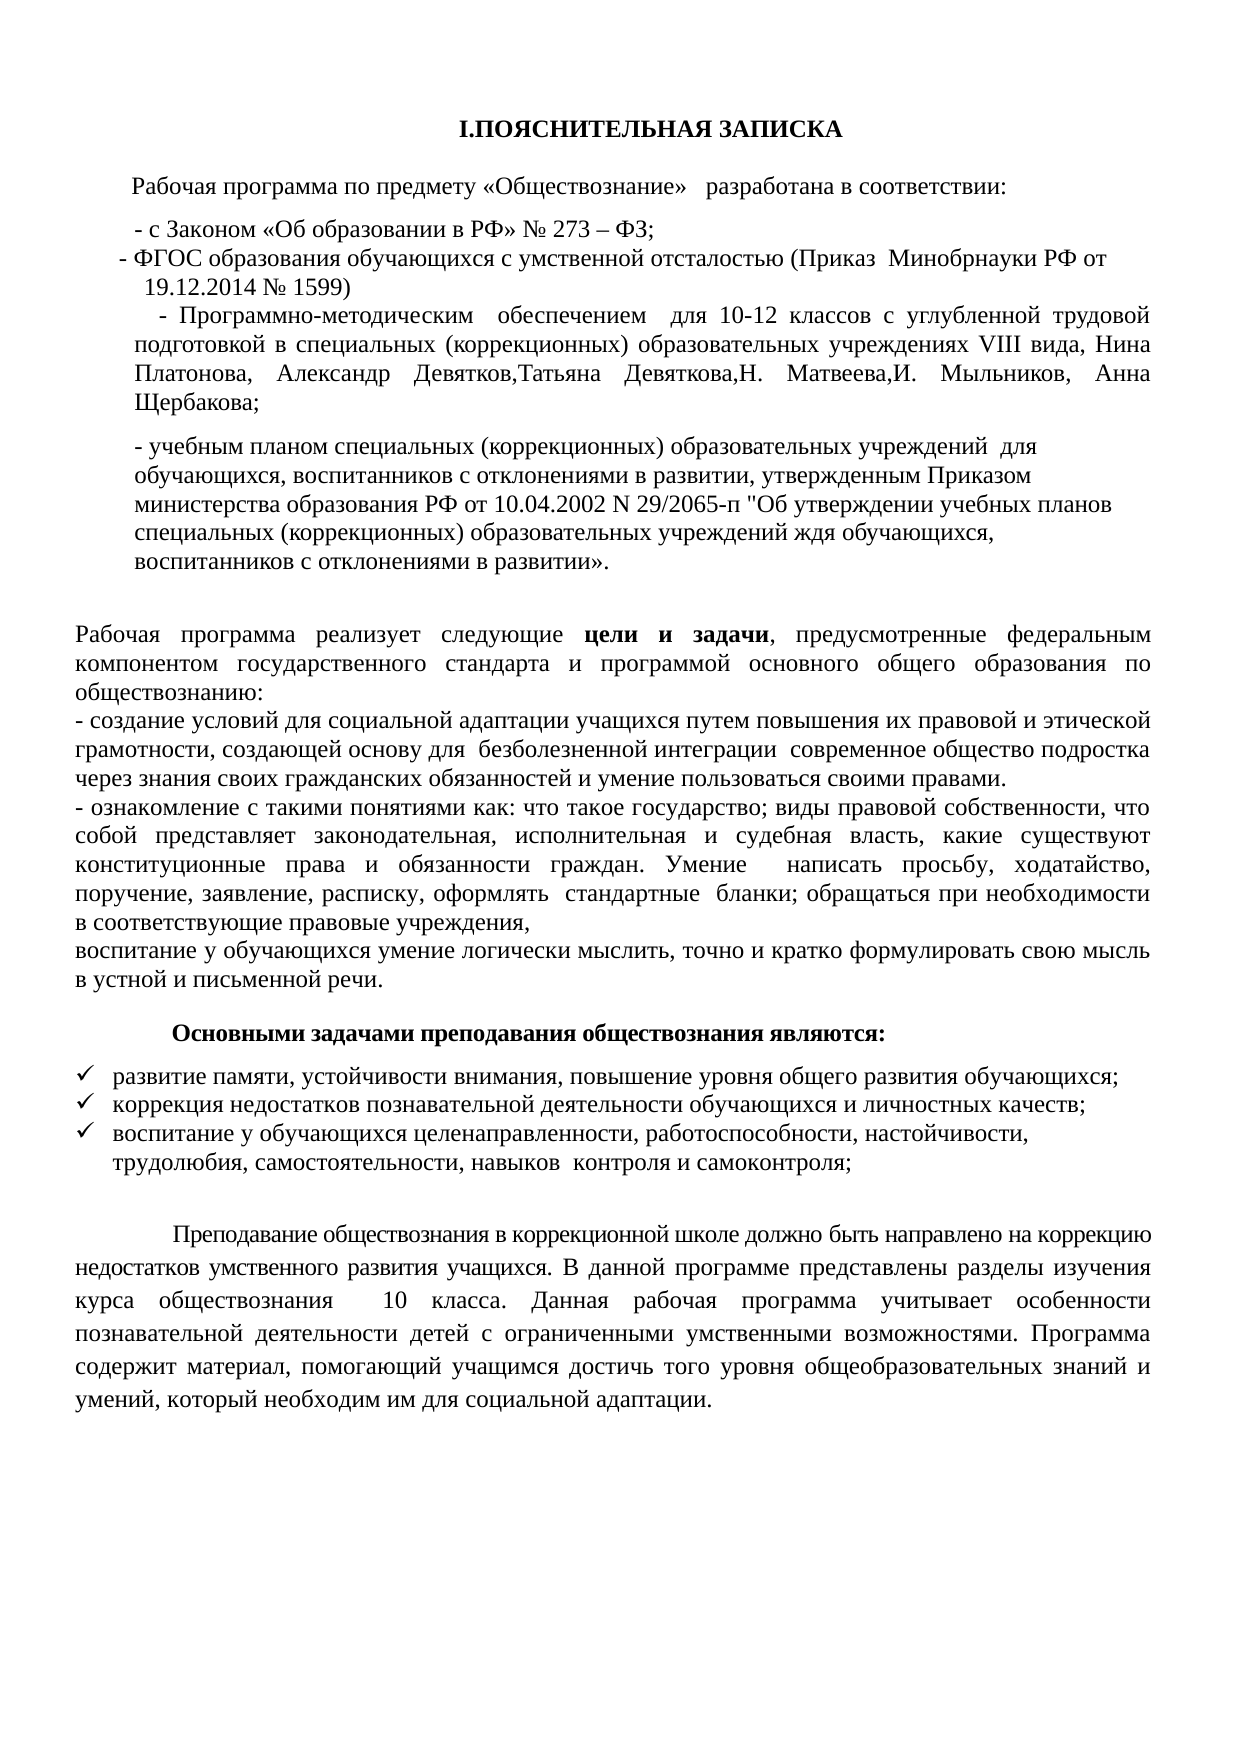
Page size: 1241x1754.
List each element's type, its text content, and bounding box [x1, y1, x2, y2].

text Преподавание обществознания в коррекционной школе должно быть направлено на коррекцию недостатков умственного развития учащихся. В данной программе представлены разделы изучения курса обществознания 10 класса. Данная рабочая программа учитывает особенности познавательной деятельности детей с ограниченными умственными возможностями. Программа содержит материал, помогающий учащимся достичь того уровня общеобразовательных знаний и умений, который необходим им для социальной адаптации. [75, 1219, 1152, 1413]
list развитие памяти, устойчивости внимания, повышение уровня общего развития обучающихся; [75, 1061, 1152, 1089]
text - ФГОС образования обучающихся с умственной отсталостью (Приказ Минобрнауки РФ от [75, 243, 1152, 272]
text Основными задачами преподавания обществознания являются: [171, 1018, 1152, 1046]
text - создание условий для социальной адаптации учащихся путем повышения их правовой и этической грамотности, создающей основу для безболезненной интеграции современное общество подростка через знания своих гражданских обязанностей и умение пользоваться своими правами. [75, 706, 1152, 792]
text I.ПОЯСНИТЕЛЬНАЯ ЗАПИСКА [150, 114, 1152, 142]
list коррекция недостатков познавательной деятельности обучающихся и личностных качеств; [75, 1089, 1152, 1118]
text - ознакомление с такими понятиями как: что такое государство; виды правовой собственности, что собой представляет законодательная, исполнительная и судебная власть, какие существуют конституционные права и обязанности граждан. Умение написать просьбу, ходатайство, поручение, заявление, расписку, оформлять стандартные бланки; обращаться при необходимости в соответствующие правовые учреждения, [75, 792, 1152, 936]
text воспитание у обучающихся умение логически мыслить, точно и кратко формулировать свою мысль в устной и письменной речи. [75, 936, 1152, 993]
subtitle - учебным планом специальных (коррекционных) образовательных учреждений для обучающихся, воспитанников с отклонениями в развитии, утвержденным Приказом министерства образования РФ от 10.04.2002 N 29/2065-п "Об утверждении учебных планов специальных (коррекционных) образовательных учреждений ждя обучающихся, воспитанников с отклонениями в развитии». [134, 431, 1152, 575]
text 19.12.2014 № 1599) [75, 272, 1152, 301]
text Рабочая программа по предмету «Обществознание» разработана в соответствии: [75, 171, 1152, 200]
text Рабочая программа реализует следующие цели и задачи, предусмотренные федеральным компонентом государственного стандарта и программой основного общего образования по обществознанию: [75, 619, 1152, 706]
subtitle - Программно-методическим обеспечением для 10-12 классов с углубленной трудовой подготовкой в специальных (коррекционных) образовательных учреждениях VIII вида, Нина Платонова, Александр Девятков,Татьяна Девяткова,Н. Матвеева,И. Мыльников, Анна Щербакова; [75, 301, 1152, 416]
text - с Законом «Об образовании в РФ» № 273 – ФЗ; [134, 214, 1152, 243]
list воспитание у обучающихся целенаправленности, работоспособности, настойчивости, трудолюбия, самостоятельности, навыков контроля и самоконтроля; [75, 1118, 1152, 1176]
